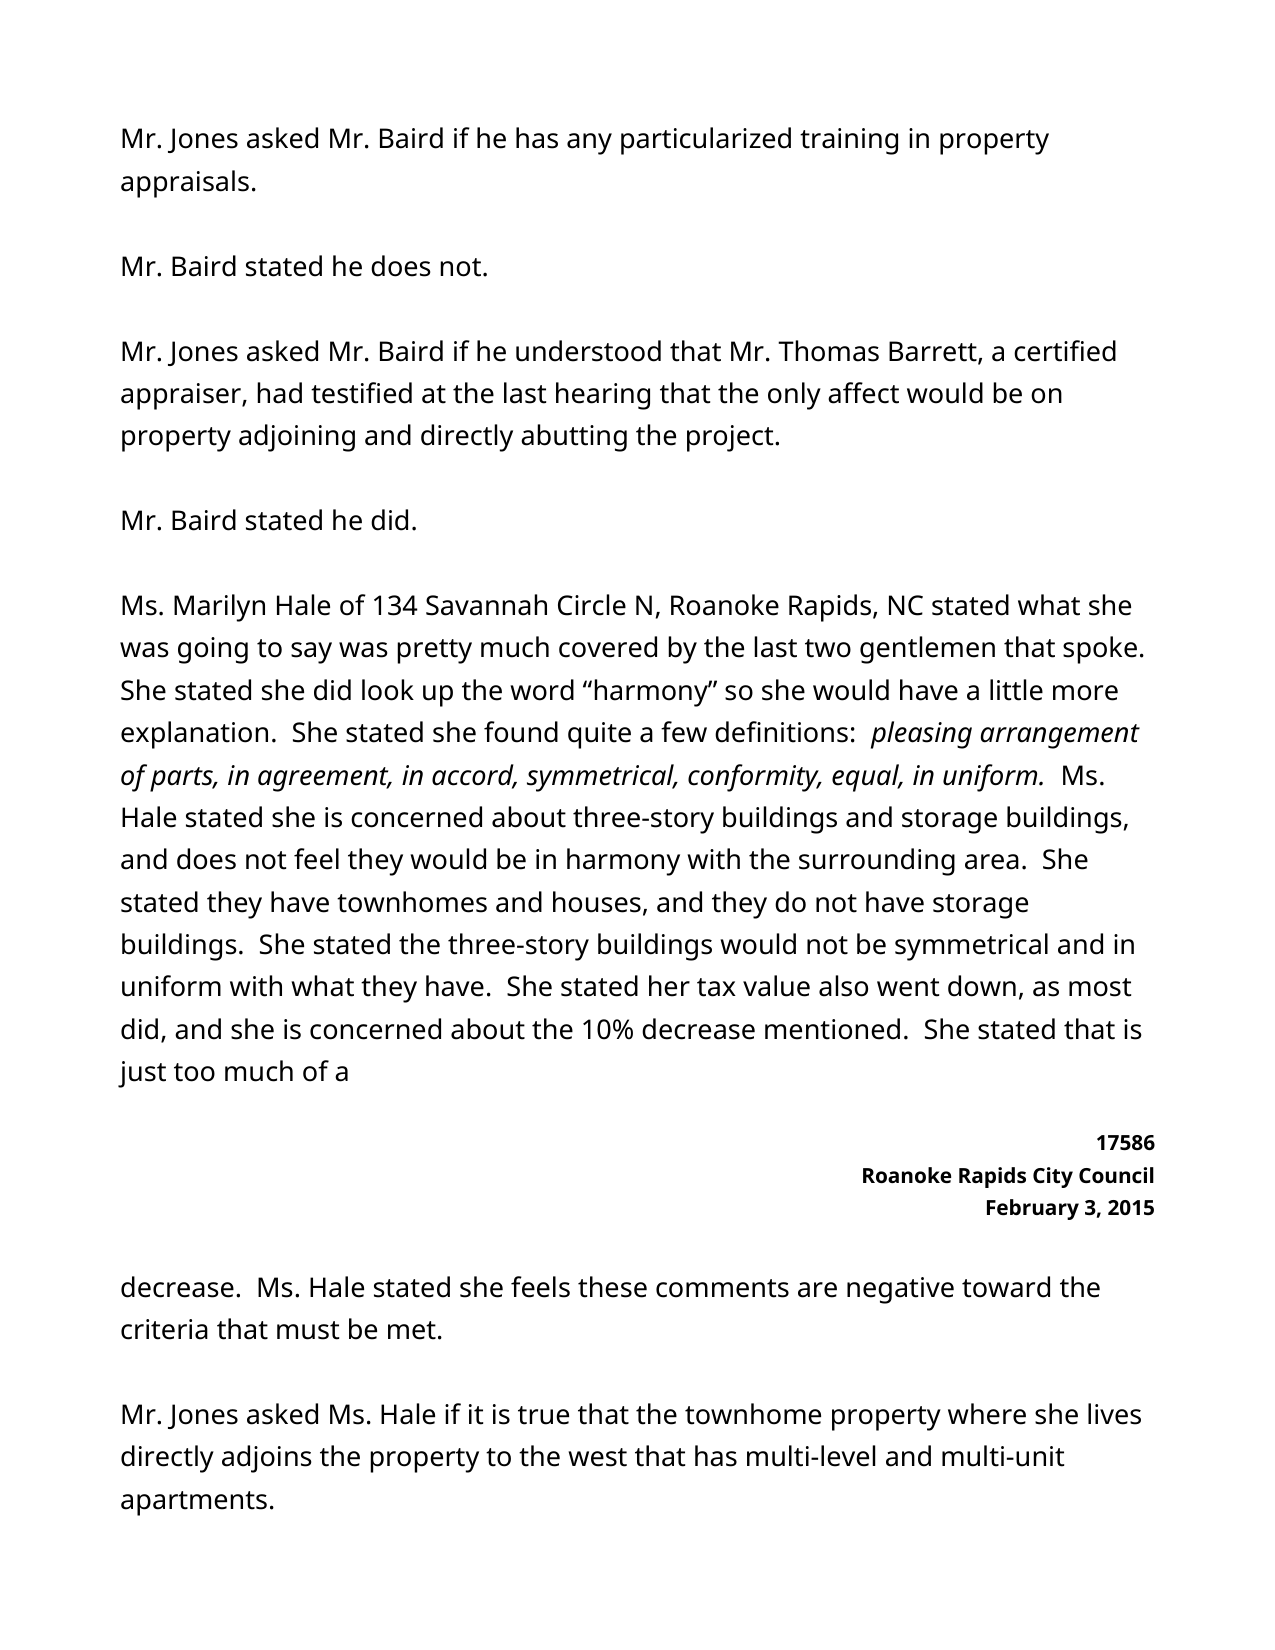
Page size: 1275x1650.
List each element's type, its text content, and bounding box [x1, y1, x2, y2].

text Mr. Jones asked Mr. Baird if he understood that Mr. Thomas Barrett, a certified appraiser, had testified at the last hearing that the only affect would be on property adjoining and directly abutting the project. [120, 332, 1155, 454]
text Mr. Jones asked Mr. Baird if he has any particularized training in property appraisals. [120, 120, 1155, 199]
text February 3, 2015 [120, 1193, 1155, 1222]
text 17586 [120, 1128, 1155, 1157]
text decrease. Ms. Hale stated she feels these comments are negative toward the criteria that must be met. [120, 1268, 1155, 1348]
text Roanoke Rapids City Council [120, 1161, 1155, 1189]
text Mr. Jones asked Ms. Hale if it is true that the townhome property where she lives directly adjoins the property to the west that has multi-level and multi-unit apartments. [120, 1396, 1155, 1517]
text Ms. Marilyn Hale of 134 Savannah Circle N, Roanoke Rapids, NC stated what she was going to say was pretty much covered by the last two gentlemen that spoke. She stated she did look up the word “harmony” so she would have a little more explanation. She stated she found quite a few definitions: pleasing arrangement of parts, in agreement, in accord, symmetrical, conformity, equal, in uniform. Ms. Hale stated she is concerned about three-story buildings and storage buildings, and does not feel they would be in harmony with the surrounding area. She stated they have townhomes and houses, and they do not have storage buildings. She stated the three-story buildings would not be symmetrical and in uniform with what they have. She stated her tax value also went down, as most did, and she is concerned about the 10% decrease mentioned. She stated that is just too much of a [120, 586, 1155, 1089]
text Mr. Baird stated he does not. [120, 247, 1155, 284]
text Mr. Baird stated he did. [120, 502, 1155, 538]
